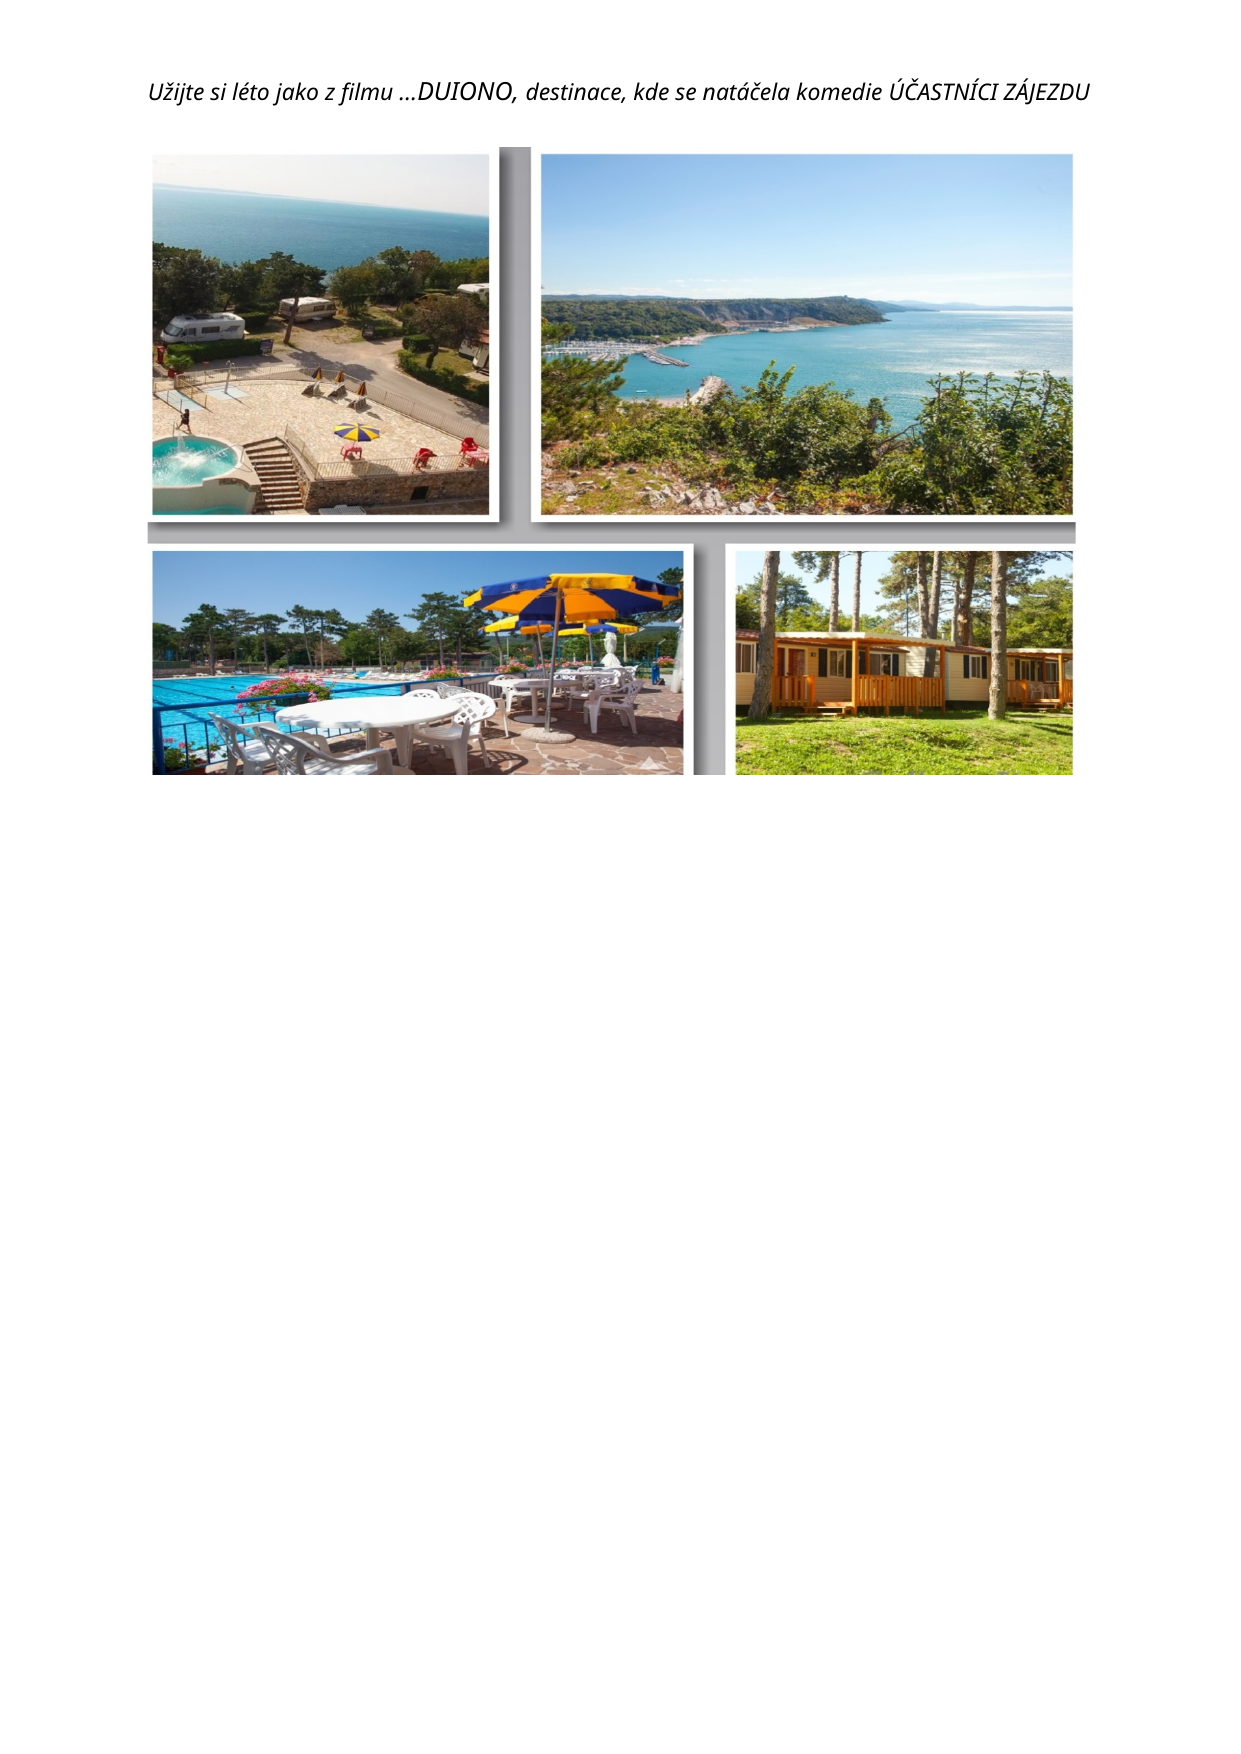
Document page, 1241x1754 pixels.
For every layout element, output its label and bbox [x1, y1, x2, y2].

picture [147, 147, 1076, 775]
